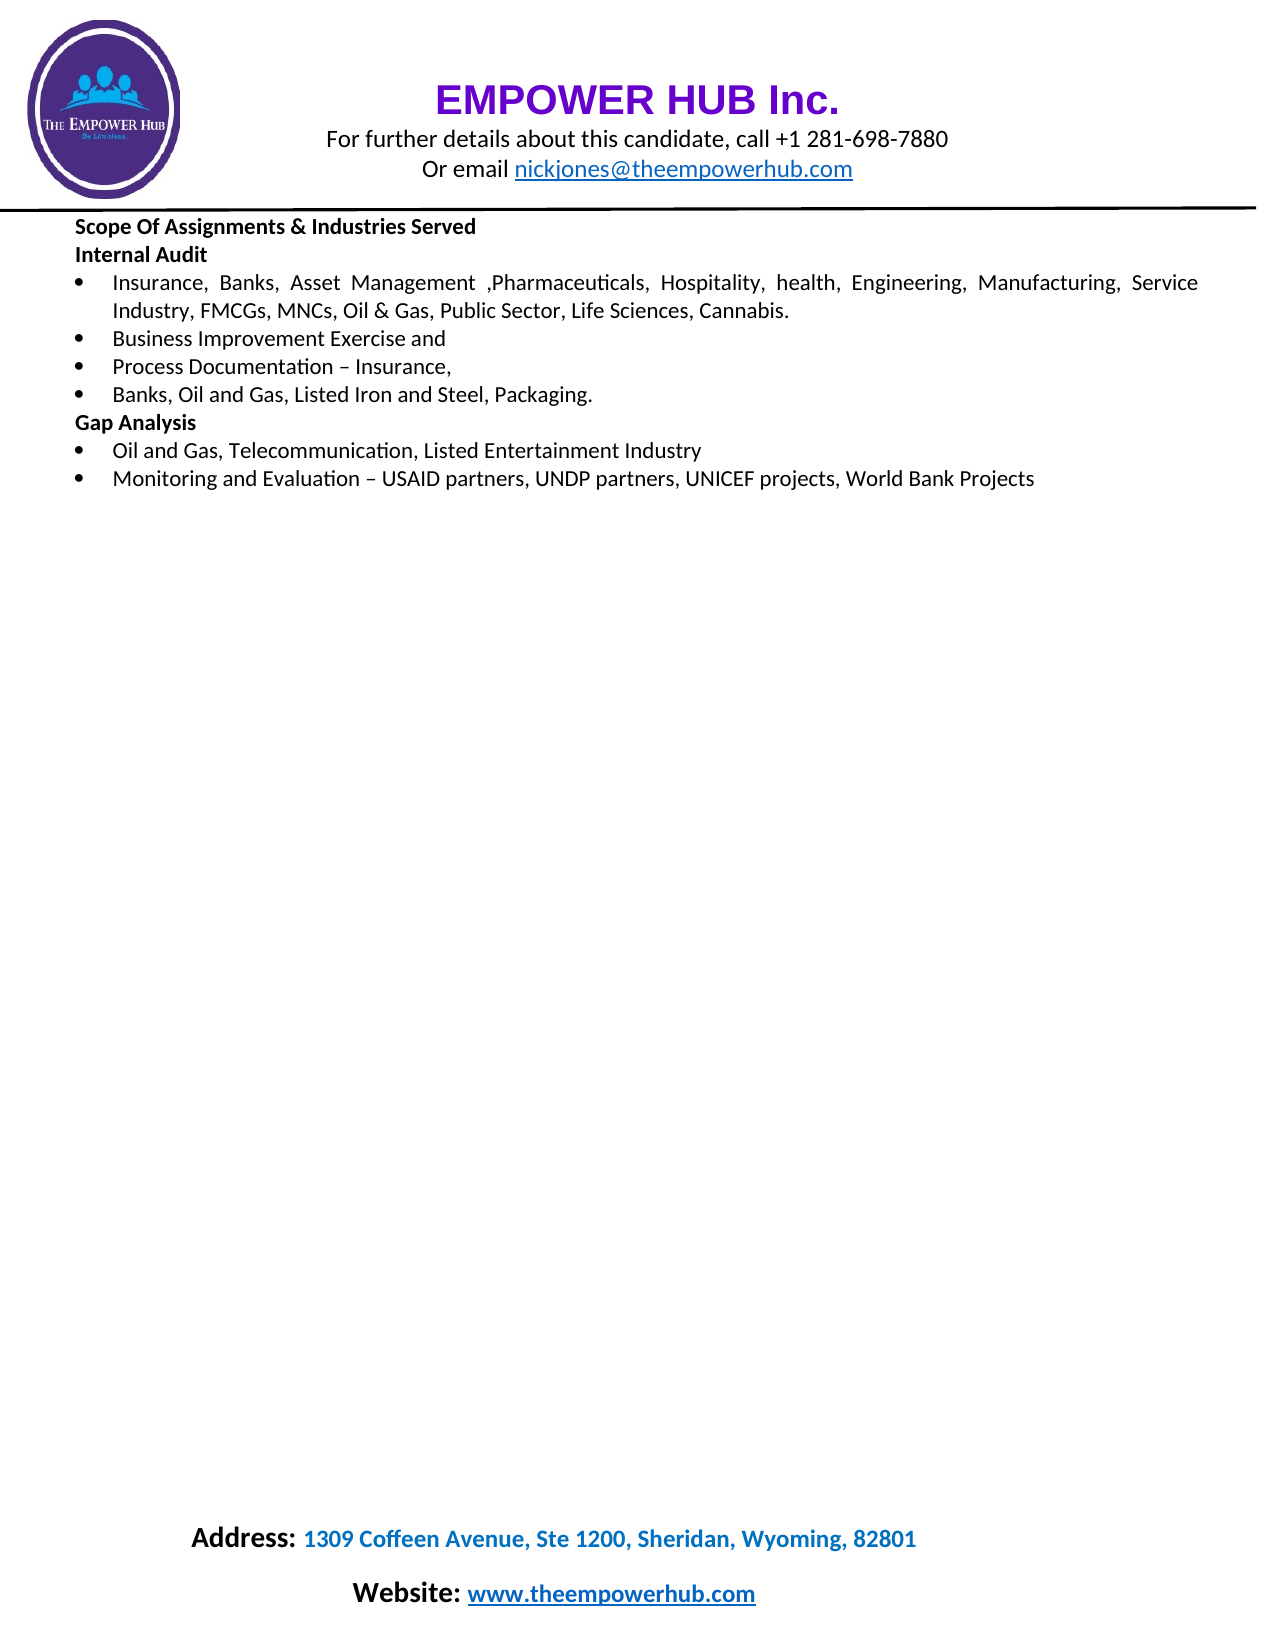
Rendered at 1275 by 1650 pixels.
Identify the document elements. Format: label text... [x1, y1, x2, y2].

text Internal Audit [75, 240, 1200, 268]
list Business Improvement Exercise and [75, 324, 1200, 352]
list Process Documentation – Insurance, [75, 352, 1200, 380]
picture [27, 20, 180, 199]
list Banks, Oil and Gas, Listed Iron and Steel, Packaging. [75, 380, 1200, 408]
text Scope Of Assignments & Industries Served [75, 212, 1200, 240]
text Gap Analysis [75, 408, 1200, 436]
list Monitoring and Evaluation – USAID partners, UNDP partners, UNICEF projects, World Bank Projects [75, 464, 1200, 492]
list Oil and Gas, Telecommunication, Listed Entertainment Industry [75, 436, 1200, 464]
list Insurance, Banks, Asset Management ,Pharmaceuticals, Hospitality, health, Engineering, Manufacturing, Service Industry, FMCGs, MNCs, Oil & Gas, Public Sector, Life Sciences, Cannabis. [75, 268, 1200, 324]
